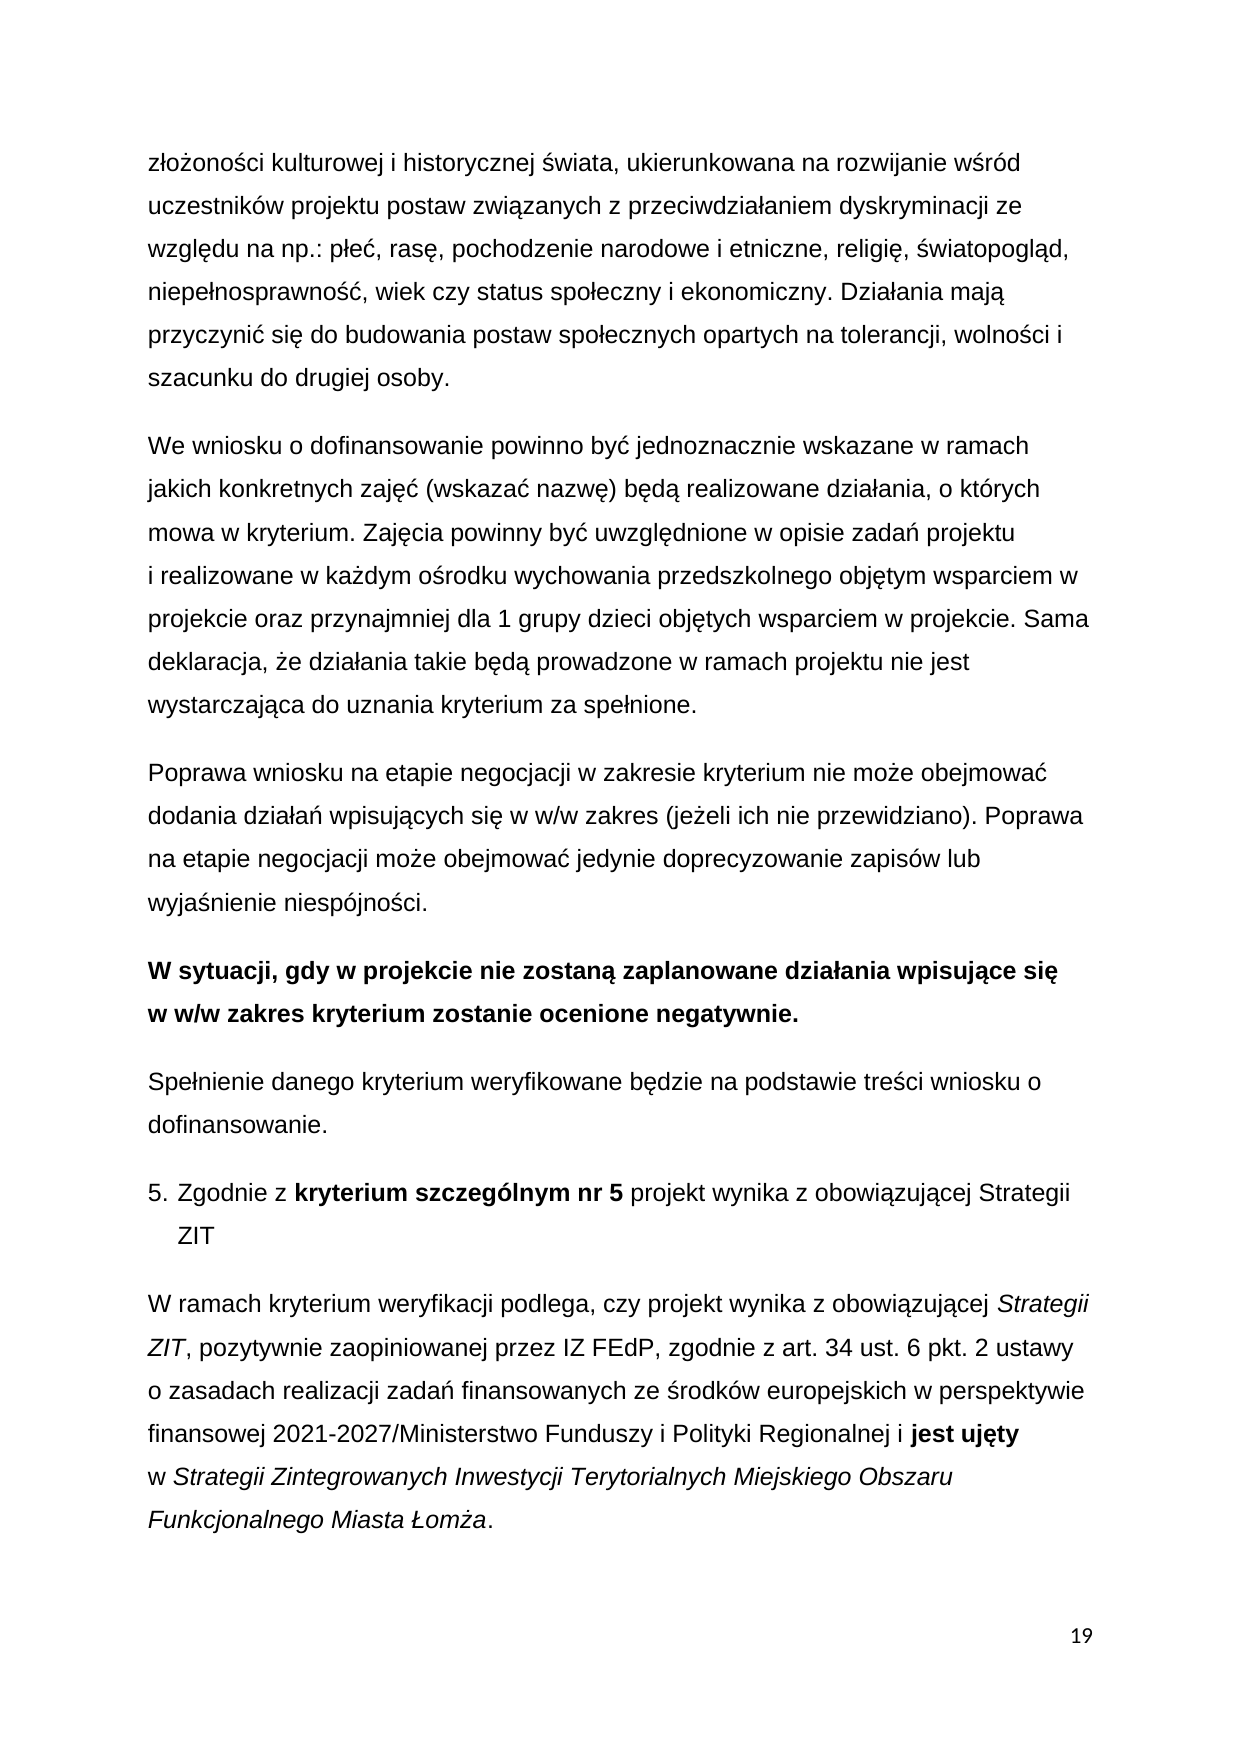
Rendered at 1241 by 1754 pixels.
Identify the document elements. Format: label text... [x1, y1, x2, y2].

text We wniosku o dofinansowanie powinno być jednoznacznie wskazane w ramach jakich konkretnych zajęć (wskazać nazwę) będą realizowane działania, o których mowa w kryterium. Zajęcia powinny być uwzględnione w opisie zadań projektu i realizowane w każdym ośrodku wychowania przedszkolnego objętym wsparciem w projekcie oraz przynajmniej dla 1 grupy dzieci objętych wsparciem w projekcie. Sama deklaracja, że działania takie będą prowadzone w ramach projektu nie jest wystarczająca do uznania kryterium za spełnione. [148, 431, 1093, 719]
text W ramach kryterium weryfikacji podlega, czy projekt wynika z obowiązującej Strategii ZIT, pozytywnie zaopiniowanej przez IZ FEdP, zgodnie z art. 34 ust. 6 pkt. 2 ustawy o zasadach realizacji zadań finansowanych ze środków europejskich w perspektywie finansowej 2021-2027/Ministerstwo Funduszy i Polityki Regionalnej i jest ujęty w Strategii Zintegrowanych Inwestycji Terytorialnych Miejskiego Obszaru Funkcjonalnego Miasta Łomża. [148, 1289, 1093, 1534]
text W sytuacji, gdy w projekcie nie zostaną zaplanowane działania wpisujące się w w/w zakres kryterium zostanie ocenione negatywnie. [148, 956, 1093, 1028]
text Poprawa wniosku na etapie negocjacji w zakresie kryterium nie może obejmować dodania działań wpisujących się w w/w zakres (jeżeli ich nie przewidziano). Poprawa na etapie negocjacji może obejmować jedynie doprecyzowanie zapisów lub wyjaśnienie niespójności. [148, 758, 1093, 916]
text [148, 148, 1093, 392]
list Zgodnie z kryterium szczególnym nr 5 projekt wynika z obowiązującej Strategii ZIT [148, 1178, 1093, 1250]
text Spełnienie danego kryterium weryfikowane będzie na podstawie treści wniosku o dofinansowanie. [148, 1067, 1093, 1139]
